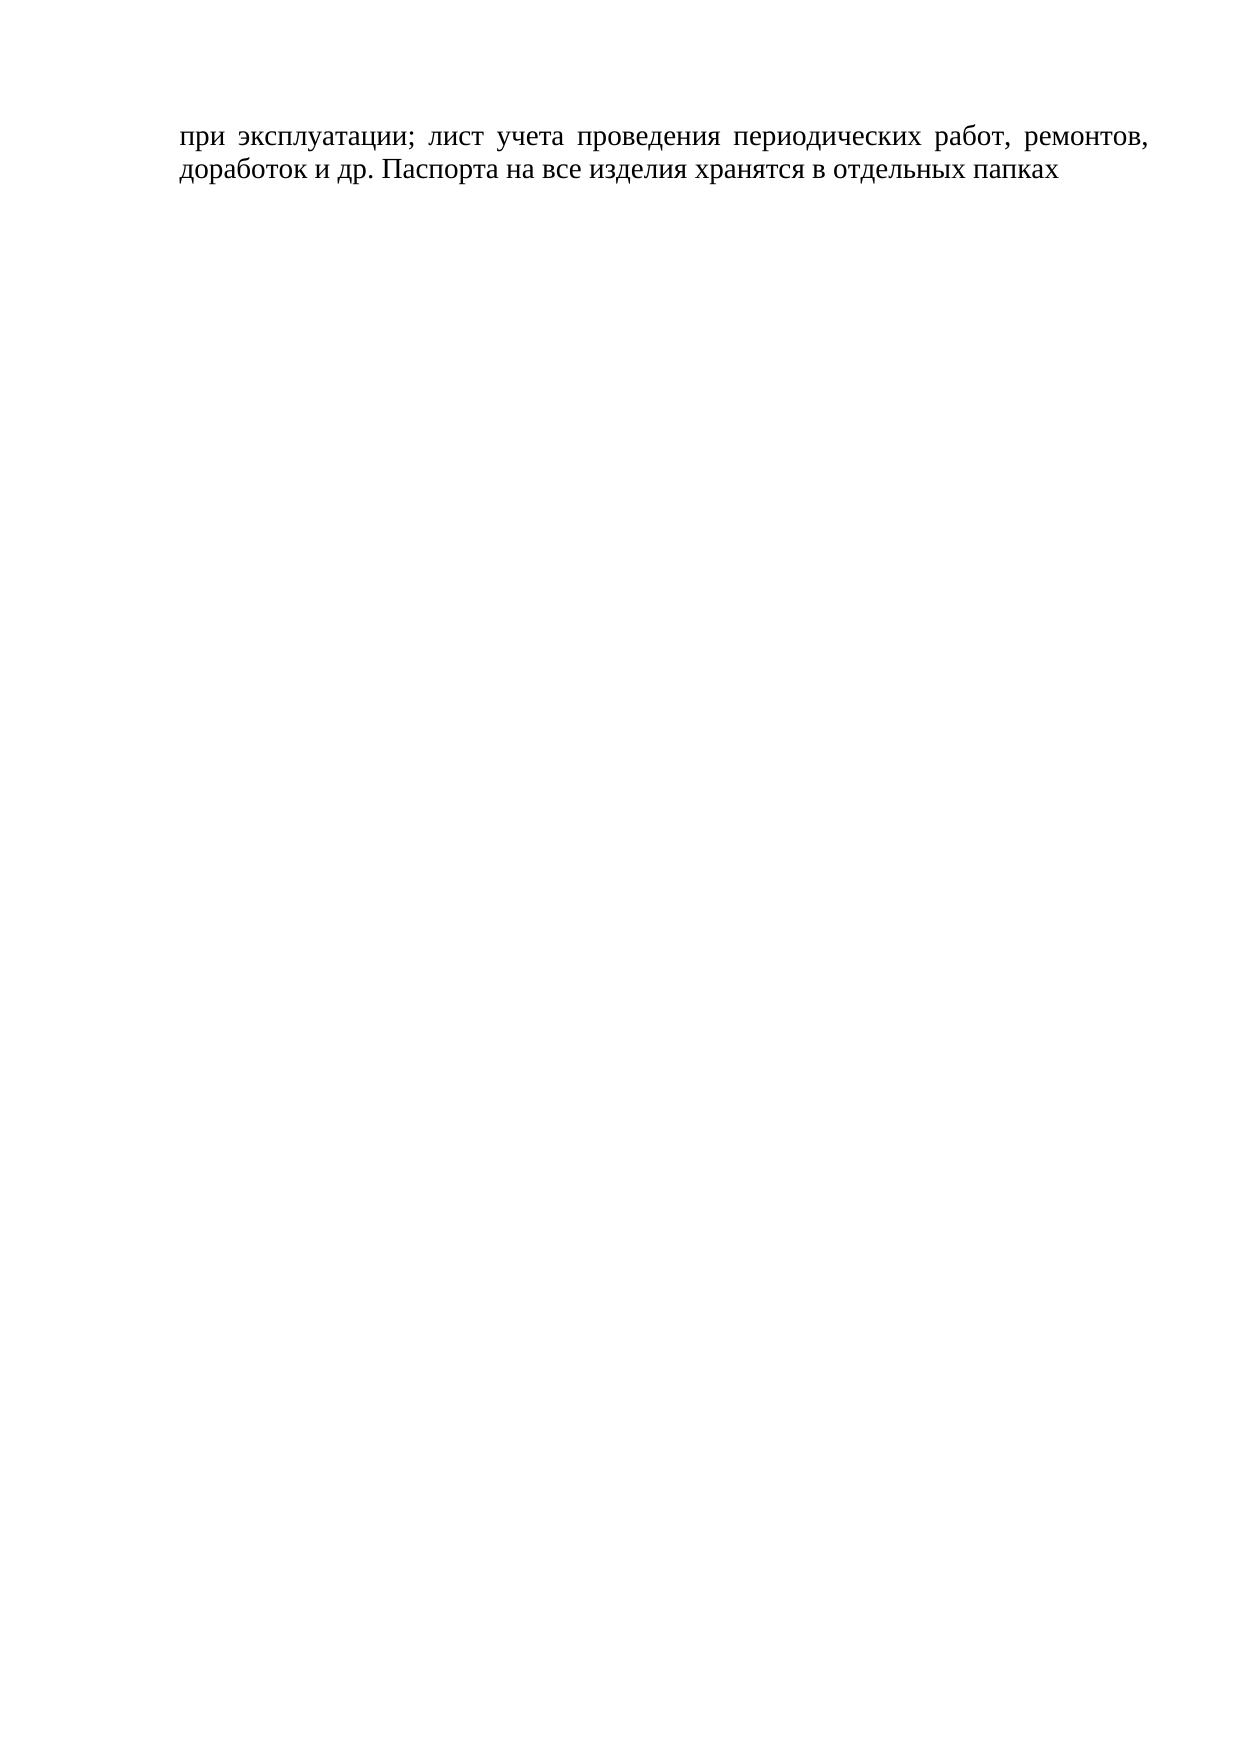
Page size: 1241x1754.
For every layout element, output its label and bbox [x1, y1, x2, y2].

text [179, 118, 1149, 185]
